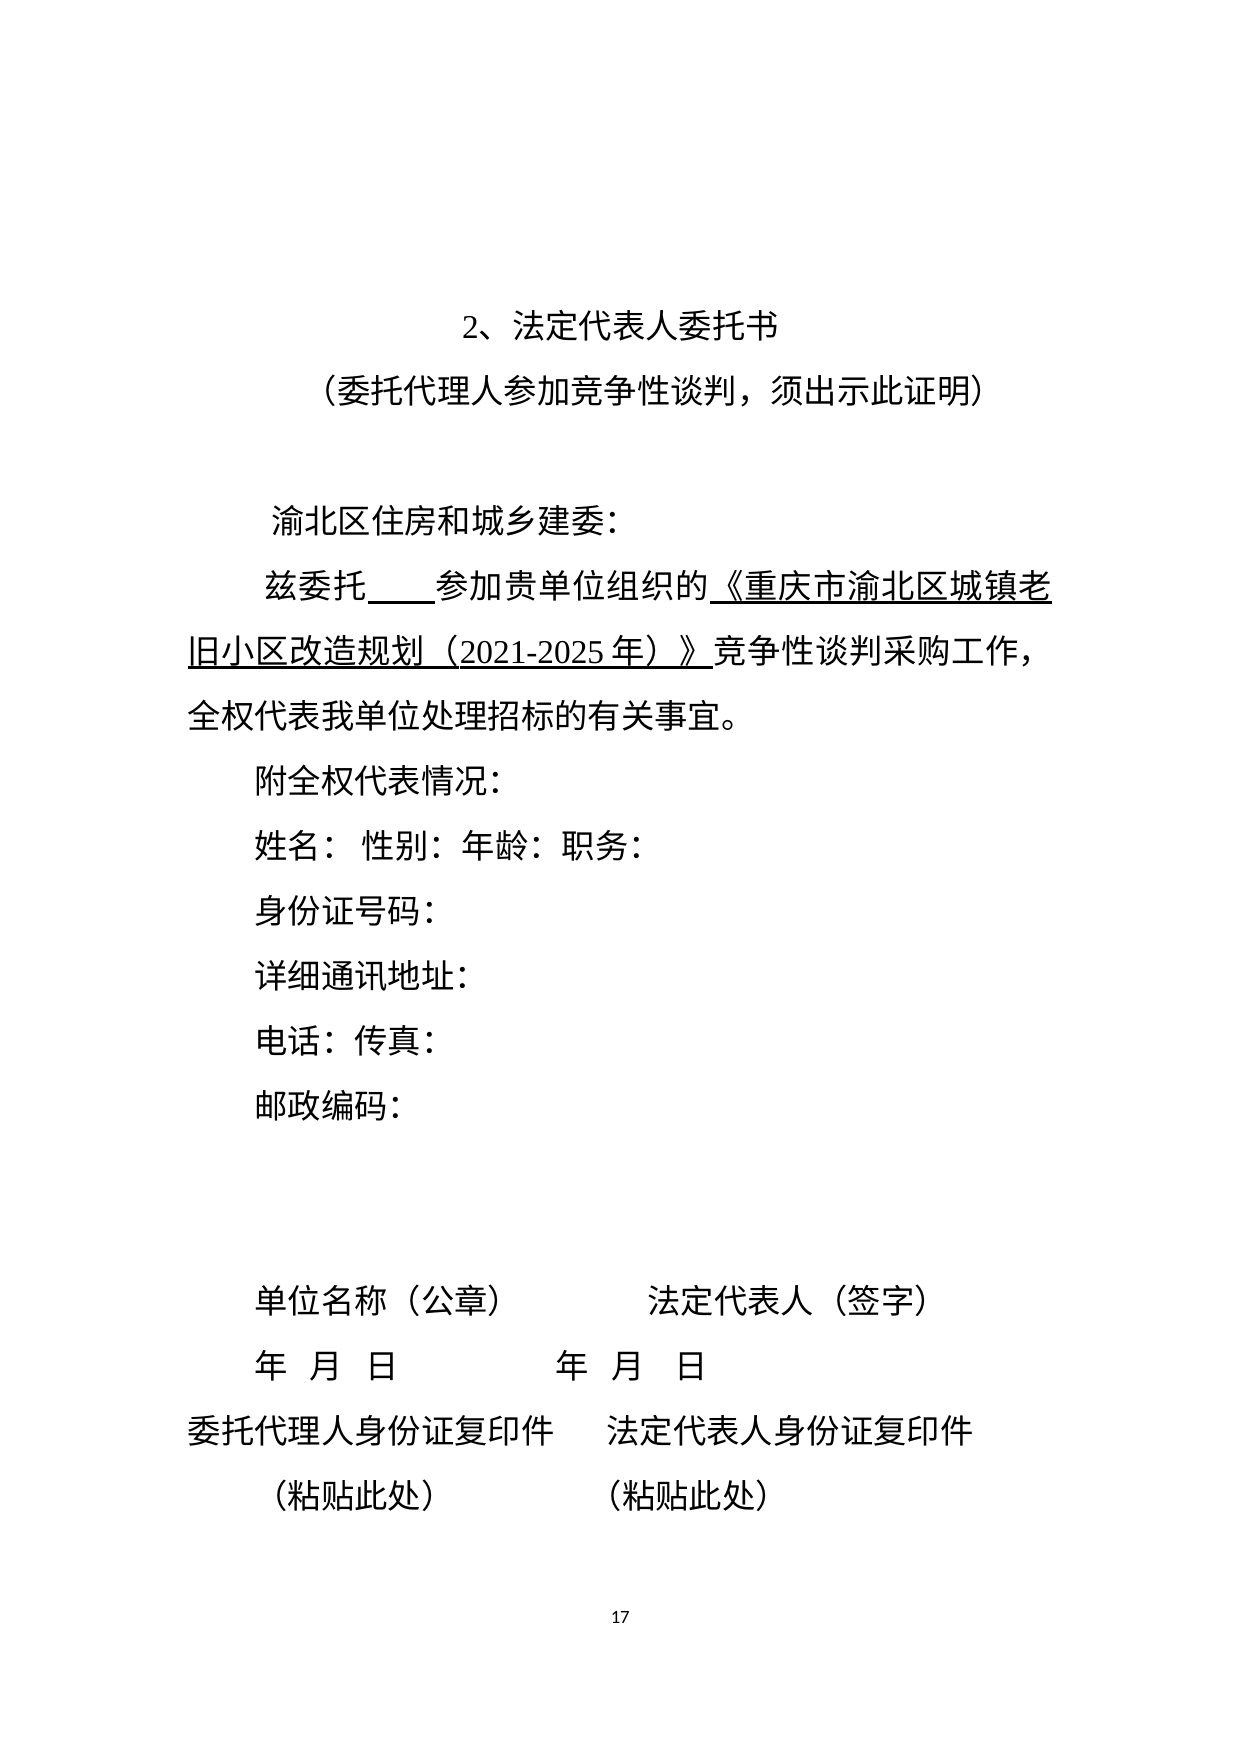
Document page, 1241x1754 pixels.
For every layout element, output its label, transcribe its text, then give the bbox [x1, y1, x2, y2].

text 年 月 日 年 月 日 [187, 1332, 1053, 1397]
text 2、法定代表人委托书 [187, 292, 1053, 357]
text 身份证号码： [187, 877, 1053, 942]
text 邮政编码： [187, 1072, 1053, 1137]
text （粘贴此处） （粘贴此处） [187, 1462, 1053, 1527]
text 姓名： 性别：年龄：职务： [187, 812, 1053, 877]
text 单位名称（公章） 法定代表人（签字） [187, 1267, 1053, 1332]
text 详细通讯地址： [187, 942, 1053, 1007]
text 附全权代表情况： [187, 747, 1053, 812]
text 兹委托 参加贵单位组织的《重庆市渝北区城镇老旧小区改造规划（2021-2025年）》竞争性谈判采购工作，全权代表我单位处理招标的有关事宜。 [187, 552, 1053, 747]
text （委托代理人参加竞争性谈判，须出示此证明） [187, 357, 1053, 422]
text 渝北区住房和城乡建委： [187, 487, 1053, 552]
text 委托代理人身份证复印件 法定代表人身份证复印件 [187, 1397, 1053, 1462]
text 电话：传真： [187, 1007, 1053, 1072]
